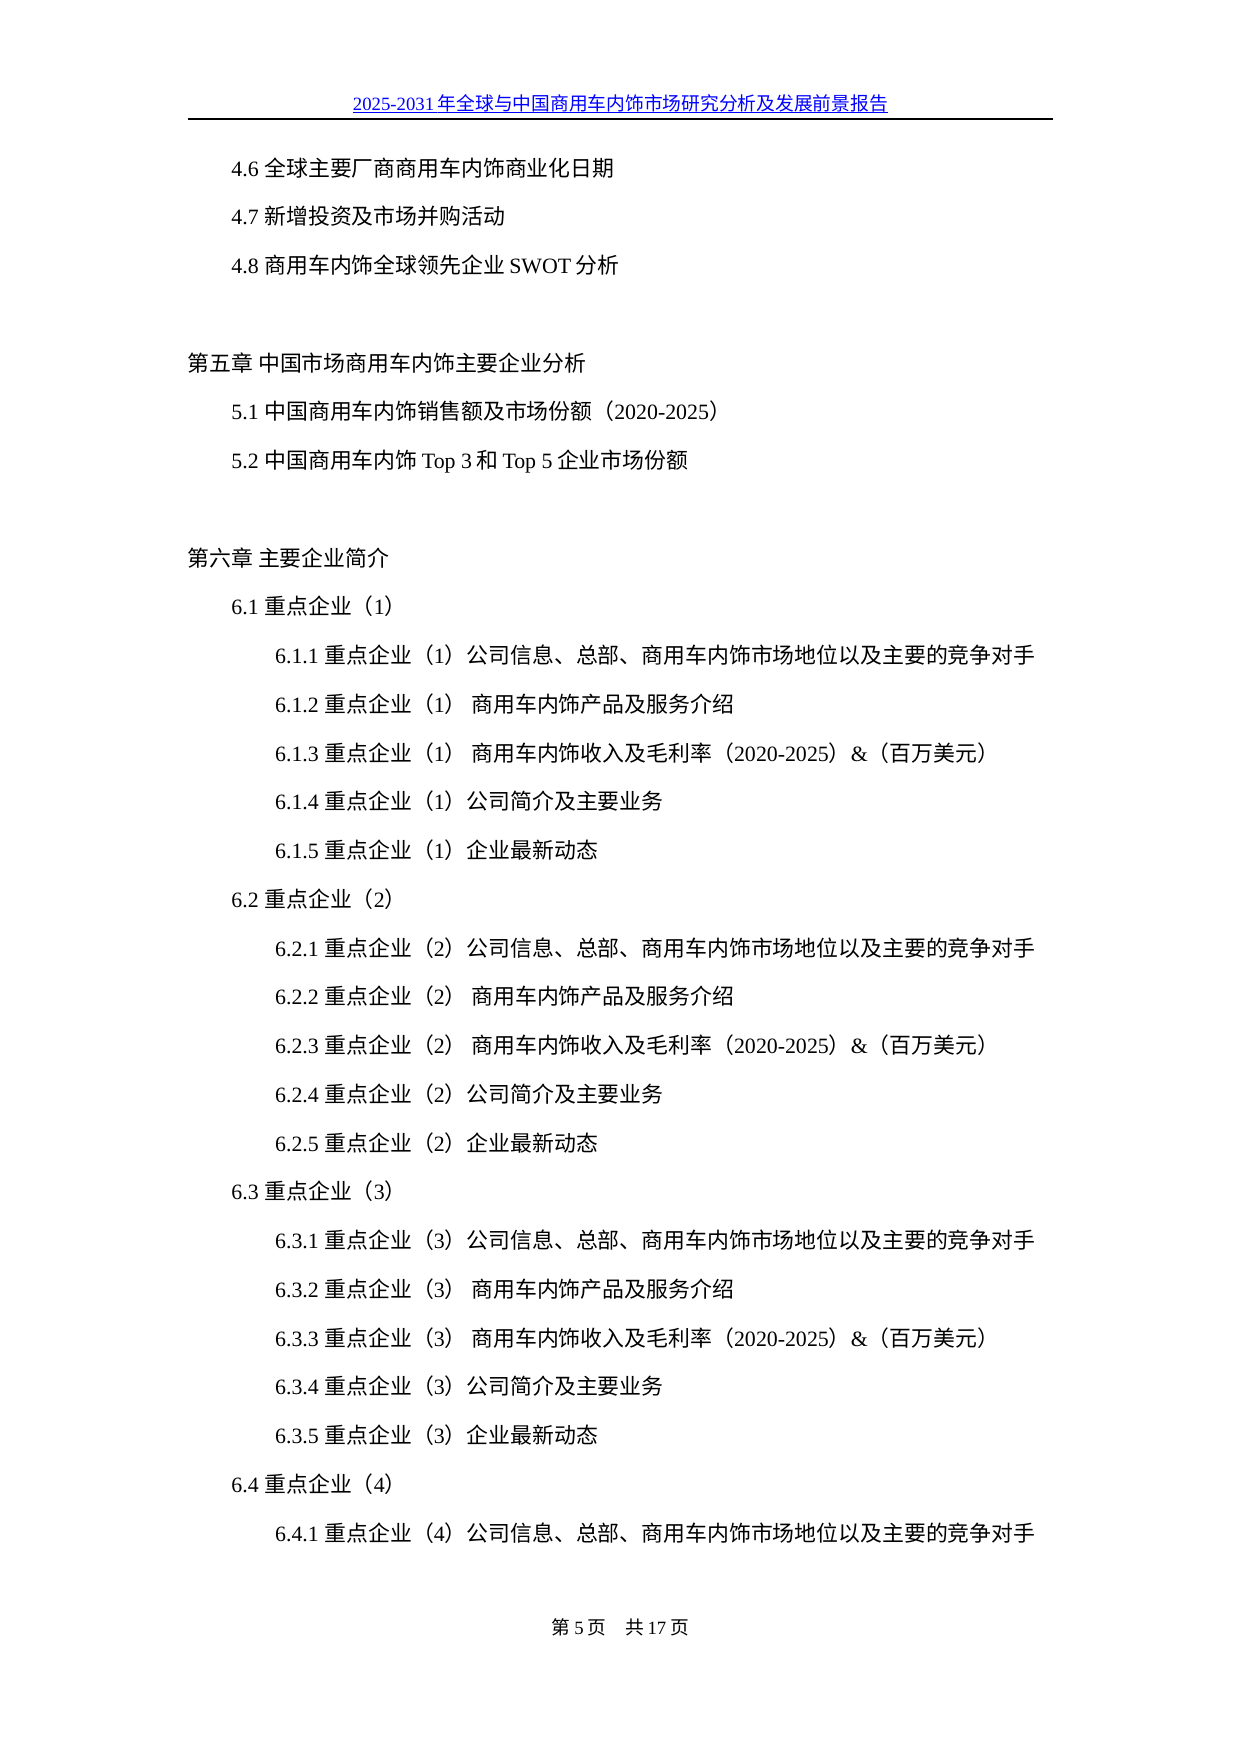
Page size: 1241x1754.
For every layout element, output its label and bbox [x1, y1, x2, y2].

text [187, 150, 1053, 1548]
